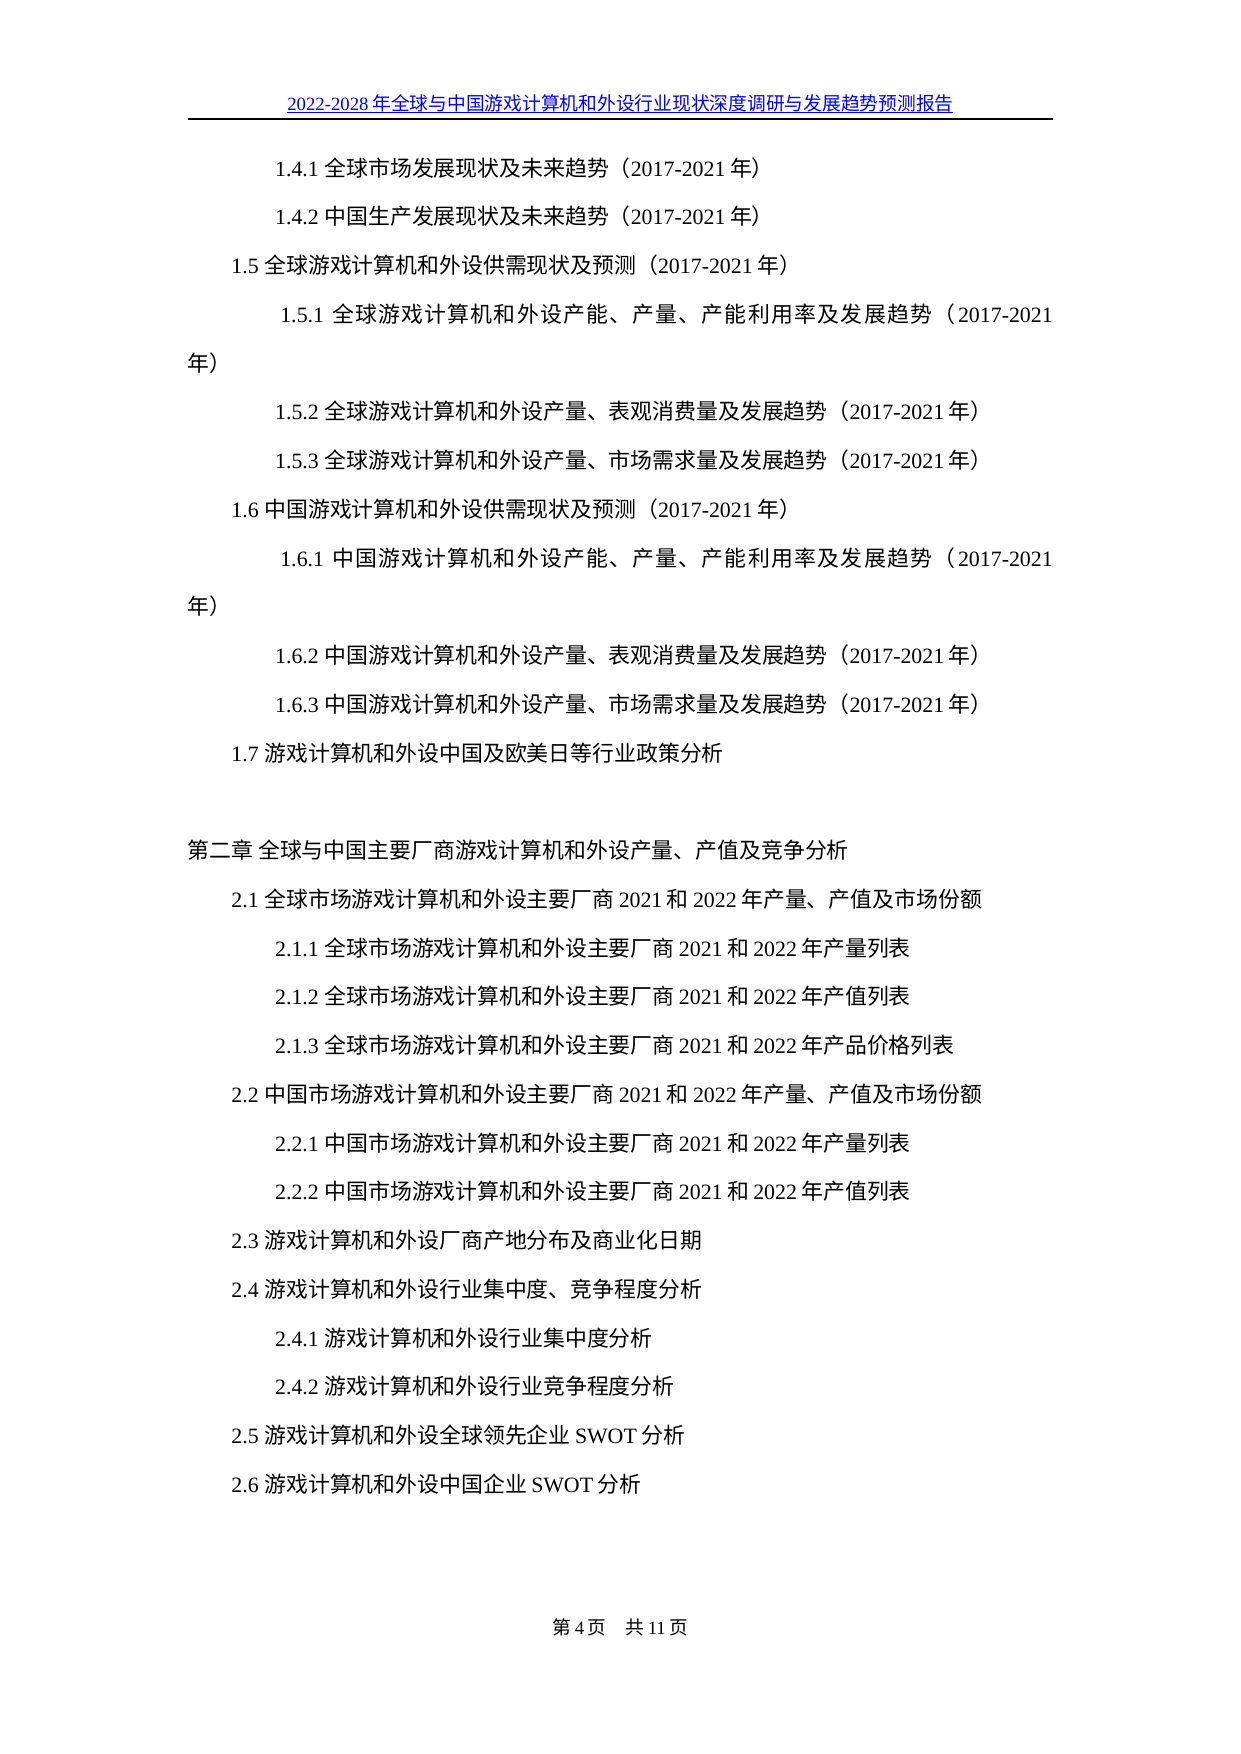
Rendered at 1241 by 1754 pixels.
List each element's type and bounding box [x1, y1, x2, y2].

text [187, 150, 1053, 1499]
